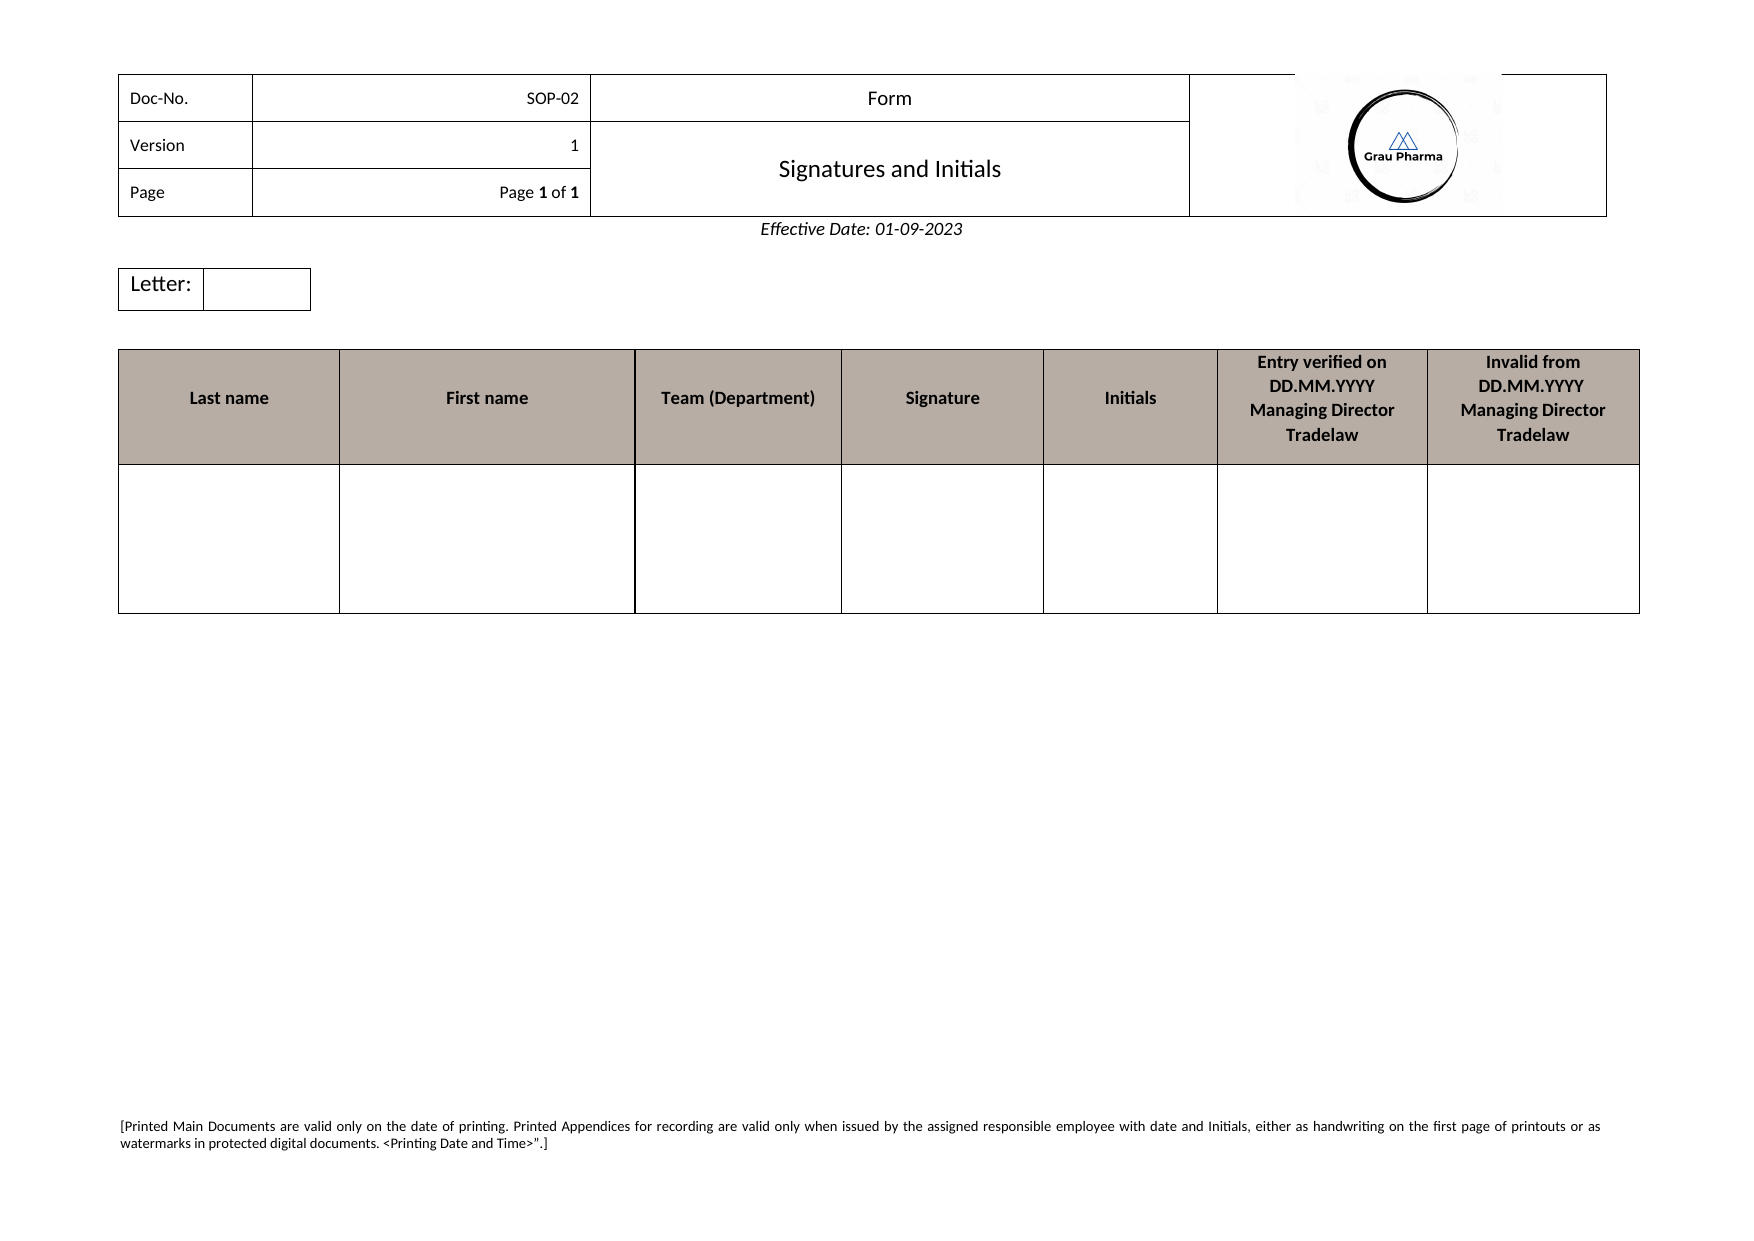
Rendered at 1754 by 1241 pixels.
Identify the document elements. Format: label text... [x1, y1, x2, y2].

table_header Invalid from DD.MM.YYYY Managing Director Tradelaw [1428, 350, 1639, 464]
table_header Letter: [119, 269, 203, 310]
table_header Signature [842, 350, 1043, 464]
table_header Team (Department) [636, 350, 841, 464]
table_cell [636, 465, 841, 612]
table_header Entry verified on DD.MM.YYYY Managing Director Tradelaw [1218, 350, 1427, 464]
picture [1295, 74, 1502, 216]
table_header Last name [119, 350, 339, 464]
table_cell [1218, 465, 1427, 612]
table_header [204, 269, 310, 310]
table_cell [340, 465, 634, 612]
table_cell [1428, 465, 1639, 612]
table_cell [842, 465, 1043, 612]
table_cell [119, 465, 339, 612]
table_cell [1044, 465, 1217, 612]
table_header First name [340, 350, 634, 464]
table_header Initials [1044, 350, 1217, 464]
